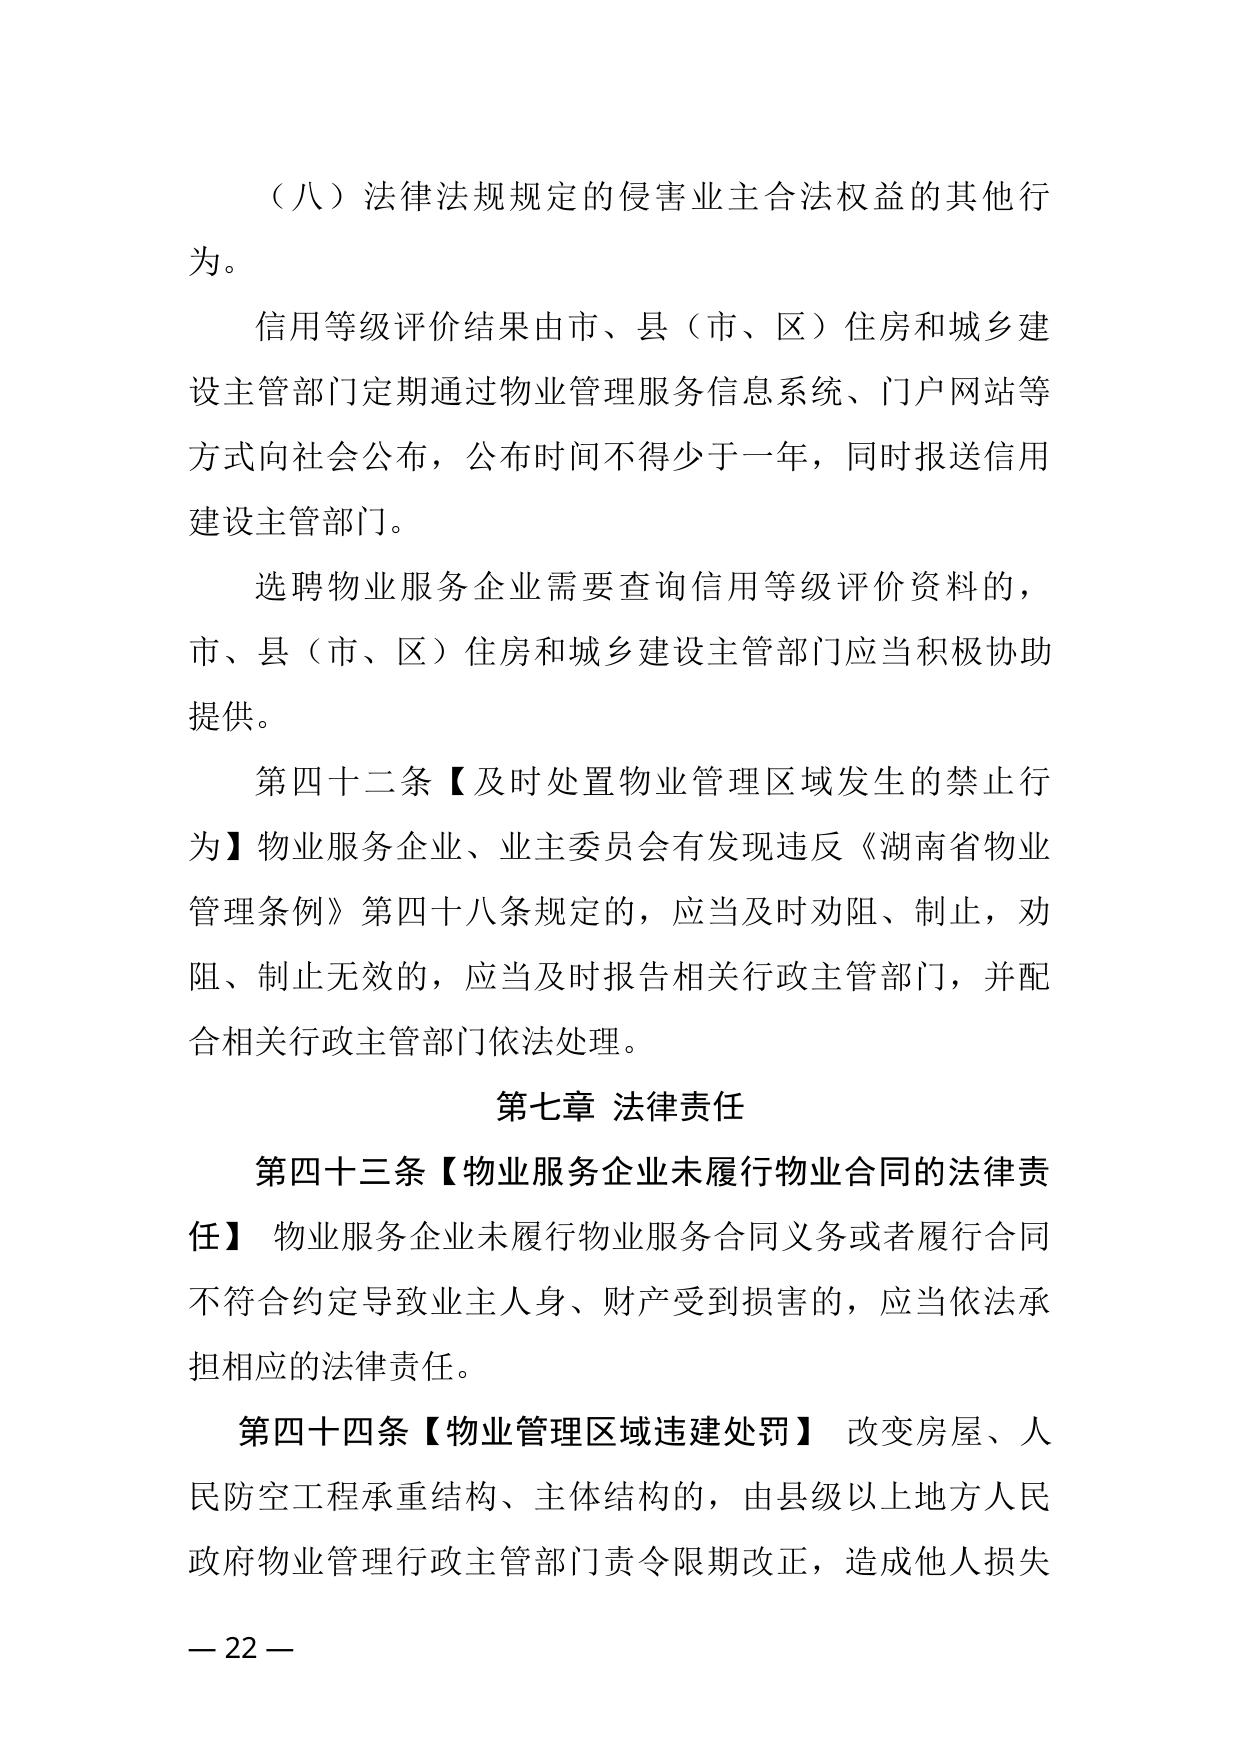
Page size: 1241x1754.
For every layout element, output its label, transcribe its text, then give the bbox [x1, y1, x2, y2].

text 第七章 法律责任 [187, 1072, 1053, 1137]
text 第四十三条【物业服务企业未履行物业合同的法律责任】 物业服务企业未履行物业服务合同义务或者履行合同不符合约定导致业主人身、财产受到损害的，应当依法承担相应的法律责任。 [187, 1137, 1053, 1397]
text （八）法律法规规定的侵害业主合法权益的其他行为。 [187, 162, 1053, 292]
text 选聘物业服务企业需要查询信用等级评价资料的，市、县（市、区）住房和城乡建设主管部门应当积极协助提供。 [187, 552, 1053, 747]
text 信用等级评价结果由市、县（市、区）住房和城乡建设主管部门定期通过物业管理服务信息系统、门户网站等方式向社会公布，公布时间不得少于一年，同时报送信用建设主管部门。 [187, 292, 1053, 552]
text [187, 1397, 1053, 1592]
text 第四十二条【及时处置物业管理区域发生的禁止行为】物业服务企业、业主委员会有发现违反《湖南省物业管理条例》第四十八条规定的，应当及时劝阻、制止，劝阻、制止无效的，应当及时报告相关行政主管部门，并配合相关行政主管部门依法处理。 [187, 747, 1053, 1072]
